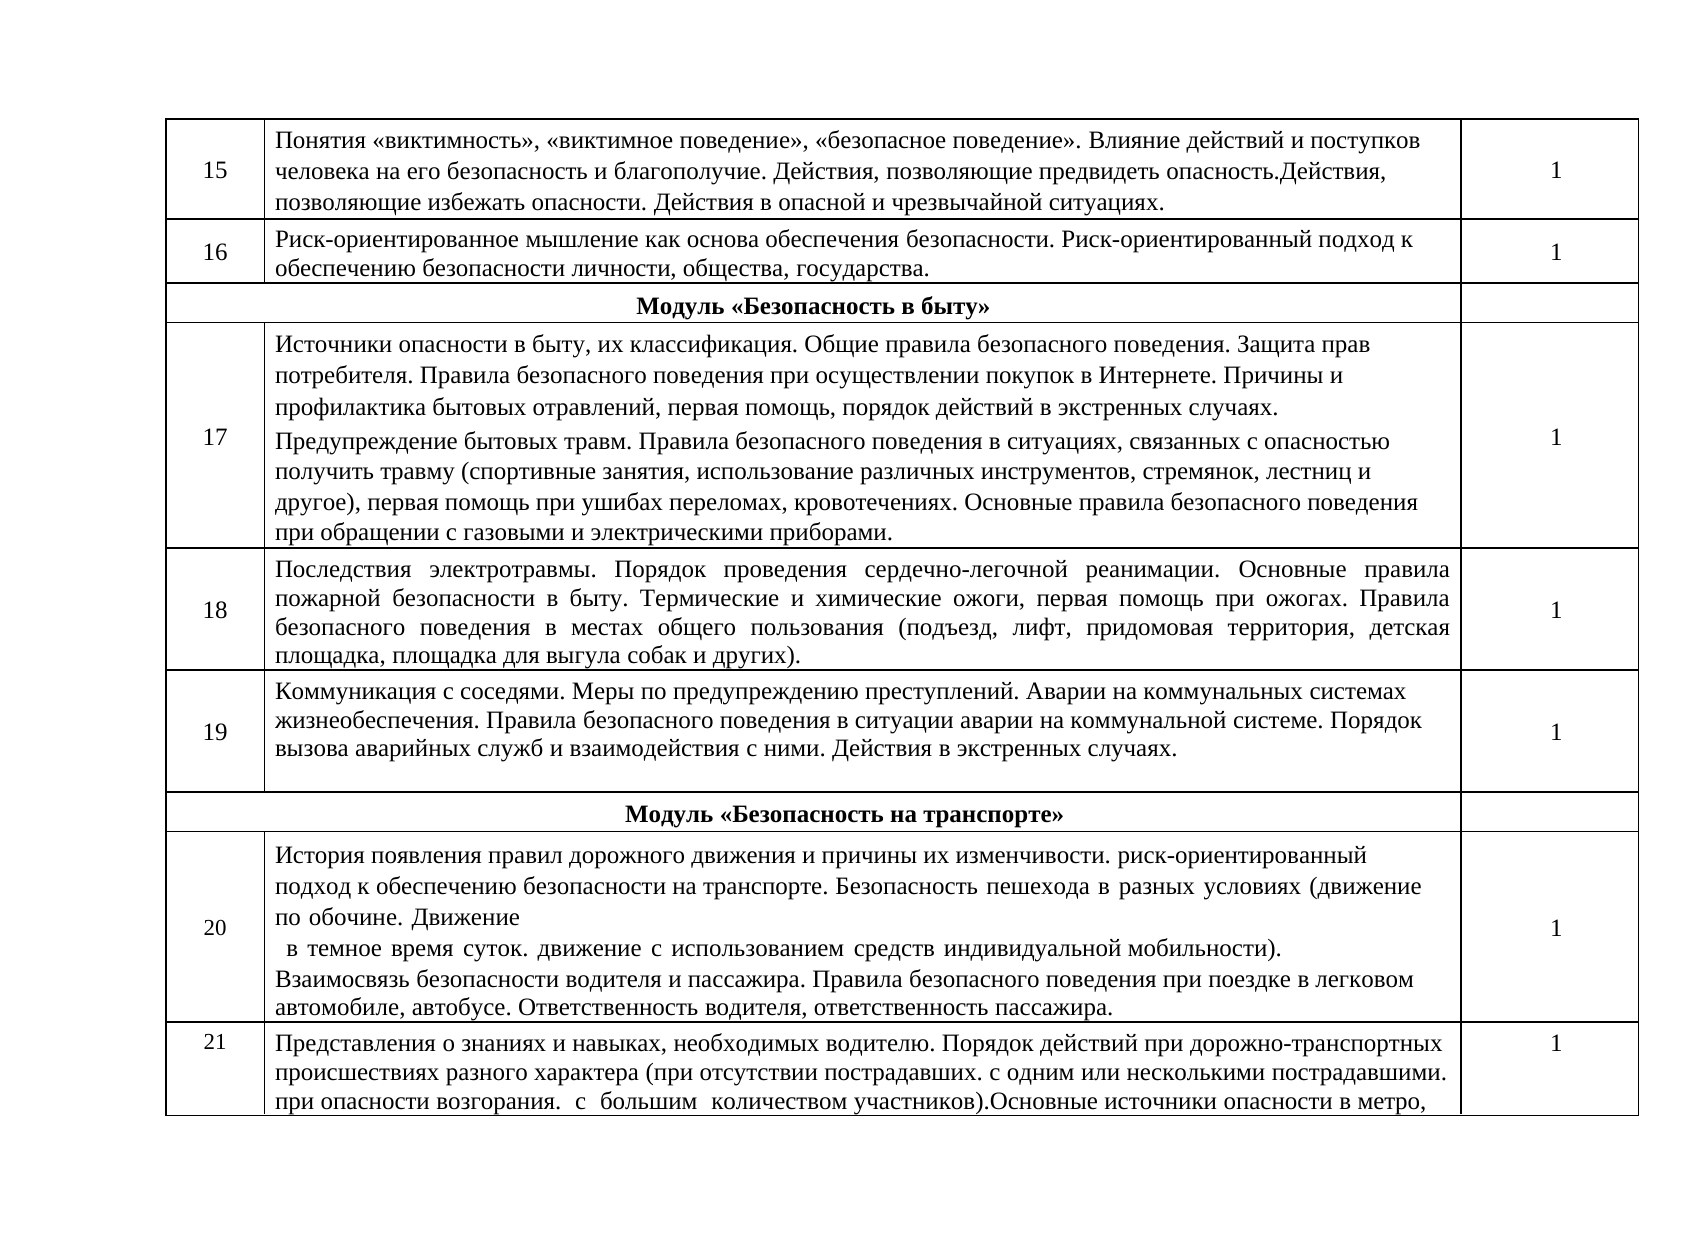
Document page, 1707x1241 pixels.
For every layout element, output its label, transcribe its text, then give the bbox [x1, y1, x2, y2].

table_cell [1462, 793, 1638, 831]
table_cell Источники опасности в быту, их классификация. Общие правила безопасного поведения. Защита прав потребителя. Правила безопасного поведения при осуществлении покупок в Интернете. Причины и профилактика бытовых отравлений, первая помощь, порядок действий в экстренных случаях. Предупреждение бытовых травм. Правила безопасного поведения в ситуациях, связанных с опасностью получить травму (спортивные занятия, использование различных инструментов, стремянок, лестниц и другое), первая помощь при ушибах переломах, кровотечениях. Основные правила безопасного поведения при обращении с газовыми и электрическими приборами. [265, 323, 1460, 547]
table_cell 1 [1462, 120, 1638, 218]
table_cell 16 [167, 220, 264, 282]
table_cell [1462, 284, 1638, 322]
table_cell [265, 1023, 1460, 1114]
table_cell История появления правил дорожного движения и причины их изменчивости. риск-ориентированный подход к обеспечению безопасности на транспорте. Безопасность пешехода в разных условиях (движение по обочине. Движение в темное время суток. движение с использованием средств индивидуальной мобильности). Взаимосвязь безопасности водителя и пассажира. Правила безопасного поведения при поездке в легковом автомобиле, автобусе. Ответственность водителя, ответственность пассажира. [265, 832, 1460, 1021]
table_cell Понятия «виктимность», «виктимное поведение», «безопасное поведение». Влияние действий и поступков человека на его безопасность и благополучие. Действия, позволяющие предвидеть опасность.Действия, позволяющие избежать опасности. Действия в опасной и чрезвычайной ситуациях. [265, 120, 1460, 218]
table_cell Модуль «Безопасность на транспорте» [167, 793, 1460, 831]
table_cell Модуль «Безопасность в быту» [167, 284, 1460, 322]
table_cell 1 [1462, 549, 1638, 669]
table_cell 1 [1462, 1023, 1638, 1114]
table_cell Риск-ориентированное мышление как основа обеспечения безопасности. Риск-ориентированный подход к обеспечению безопасности личности, общества, государства. [265, 220, 1460, 282]
table_cell 19 [167, 671, 264, 791]
table_cell Последствия электротравмы. Порядок проведения сердечно-легочной реанимации. Основные правила пожарной безопасности в быту. Термические и химические ожоги, первая помощь при ожогах. Правила безопасного поведения в местах общего пользования (подъезд, лифт, придомовая территория, детская площадка, площадка для выгула собак и других). [265, 549, 1460, 669]
table_cell 17 [167, 323, 264, 547]
table_cell 1 [1462, 323, 1638, 547]
table_cell 18 [167, 549, 264, 669]
table_cell 21 [167, 1023, 264, 1114]
table_cell Коммуникация с соседями. Меры по предупреждению преступлений. Аварии на коммунальных системах жизнеобеспечения. Правила безопасного поведения в ситуации аварии на коммунальной системе. Порядок вызова аварийных служб и взаимодействия с ними. Действия в экстренных случаях. [265, 671, 1460, 791]
table_cell 1 [1462, 671, 1638, 791]
table_cell 1 [1462, 832, 1638, 1021]
table_cell 15 [167, 120, 264, 218]
table_cell 20 [167, 832, 264, 1021]
table_cell 1 [1462, 220, 1638, 282]
